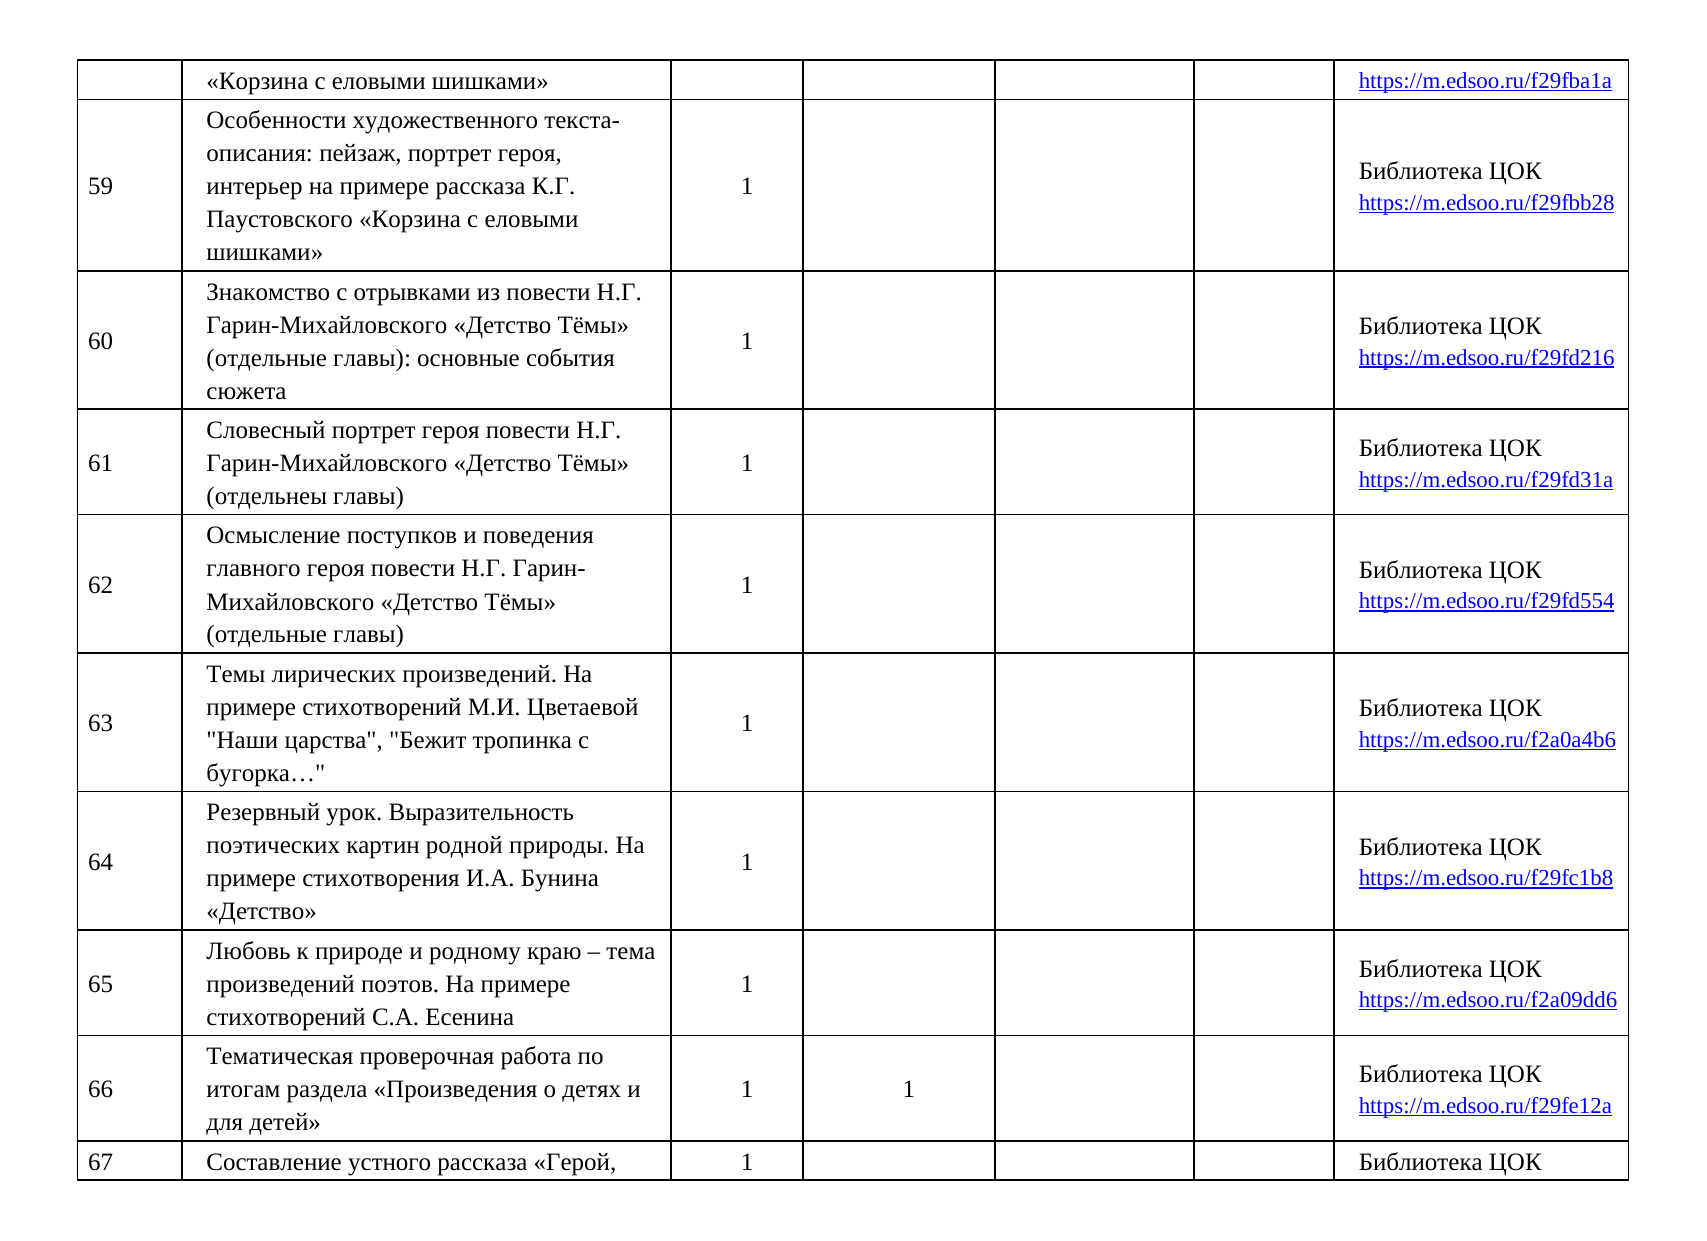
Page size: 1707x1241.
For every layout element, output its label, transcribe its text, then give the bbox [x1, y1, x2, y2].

table_cell [804, 515, 994, 652]
table_cell [996, 654, 1193, 791]
table_cell Тематическая проверочная работа по итогам раздела «Произведения о детях и для детей» [183, 1036, 670, 1140]
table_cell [183, 61, 670, 98]
table_cell 1 [672, 1036, 802, 1140]
table_cell 58 [78, 61, 181, 98]
table_cell Библиотека ЦОК https://m.edsoo.ru/f2a0a4b6 [1335, 654, 1628, 791]
table_cell [804, 654, 994, 791]
table_cell 59 [78, 100, 181, 270]
table_cell Словесный портрет героя повести Н.Г. Гарин-Михайловского «Детство Тёмы» (отдельнеы главы) [183, 410, 670, 514]
table_cell [804, 931, 994, 1034]
table_cell [996, 61, 1193, 98]
table_cell [1195, 654, 1333, 791]
table_cell Библиотека ЦОК https://m.edsoo.ru/f29fd216 [1335, 272, 1628, 408]
table_cell [1195, 931, 1333, 1034]
table_cell Резервный урок. Выразительность поэтических картин родной природы. На примере стихотворения И.А. Бунина «Детство» [183, 792, 670, 929]
table_cell 65 [78, 931, 181, 1034]
table_cell Библиотека ЦОК https://m.edsoo.ru/f29fd554 [1335, 515, 1628, 652]
table_cell [804, 410, 994, 514]
table_cell 64 [78, 792, 181, 929]
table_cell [1335, 61, 1628, 98]
table_cell [804, 100, 994, 270]
table_cell [1195, 1036, 1333, 1140]
table_cell [996, 931, 1193, 1034]
table_cell 1 [672, 515, 802, 652]
table_cell Библиотека ЦОК https://m.edsoo.ru/f29fd31a [1335, 410, 1628, 514]
table_cell Библиотека ЦОК https://m.edsoo.ru/f29fe12a [1335, 1036, 1628, 1140]
table_cell [1195, 1142, 1333, 1179]
table_cell Особенности художественного текста-описания: пейзаж, портрет героя, интерьер на примере рассказа К.Г. Паустовского «Корзина с еловыми шишками» [183, 100, 670, 270]
table_cell [1195, 272, 1333, 408]
table_cell 62 [78, 515, 181, 652]
table_cell [1195, 61, 1333, 98]
table_cell 1 [672, 410, 802, 514]
table_cell [1195, 100, 1333, 270]
table_cell [804, 272, 994, 408]
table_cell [1335, 1142, 1628, 1179]
table_cell [996, 100, 1193, 270]
table_cell Библиотека ЦОК https://m.edsoo.ru/f2a09dd6 [1335, 931, 1628, 1034]
table_cell Библиотека ЦОК https://m.edsoo.ru/f29fbb28 [1335, 100, 1628, 270]
table_cell 1 [672, 61, 802, 98]
table_cell [1195, 515, 1333, 652]
table_cell [996, 410, 1193, 514]
table_cell Знакомство с отрывками из повести Н.Г. Гарин-Михайловского «Детство Тёмы» (отдельные главы): основные события сюжета [183, 272, 670, 408]
table_cell 60 [78, 272, 181, 408]
table_cell [1195, 792, 1333, 929]
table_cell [183, 1142, 670, 1179]
table_cell [804, 792, 994, 929]
table_cell 1 [672, 792, 802, 929]
table_cell 1 [672, 654, 802, 791]
table_cell 67 [78, 1142, 181, 1179]
table_cell [804, 61, 994, 98]
table_cell 1 [672, 1142, 802, 1179]
table_cell [996, 272, 1193, 408]
table_cell 1 [672, 272, 802, 408]
table_cell 1 [672, 100, 802, 270]
table_cell [996, 1036, 1193, 1140]
table_cell 63 [78, 654, 181, 791]
table_cell Осмысление поступков и поведения главного героя повести Н.Г. Гарин-Михайловского «Детство Тёмы» (отдельные главы) [183, 515, 670, 652]
table_cell [1195, 410, 1333, 514]
table_cell [996, 1142, 1193, 1179]
table_cell [804, 1142, 994, 1179]
table_cell Библиотека ЦОК https://m.edsoo.ru/f29fc1b8 [1335, 792, 1628, 929]
table_cell [996, 515, 1193, 652]
table_cell 61 [78, 410, 181, 514]
table_cell 1 [804, 1036, 994, 1140]
table_cell 66 [78, 1036, 181, 1140]
table_cell Любовь к природе и родному краю – тема произведений поэтов. На примере стихотворений С.А. Есенина [183, 931, 670, 1034]
table_cell Темы лирических произведений. На примере стихотворений М.И. Цветаевой "Наши царства", "Бежит тропинка с бугорка…" [183, 654, 670, 791]
table_cell [996, 792, 1193, 929]
table_cell 1 [672, 931, 802, 1034]
